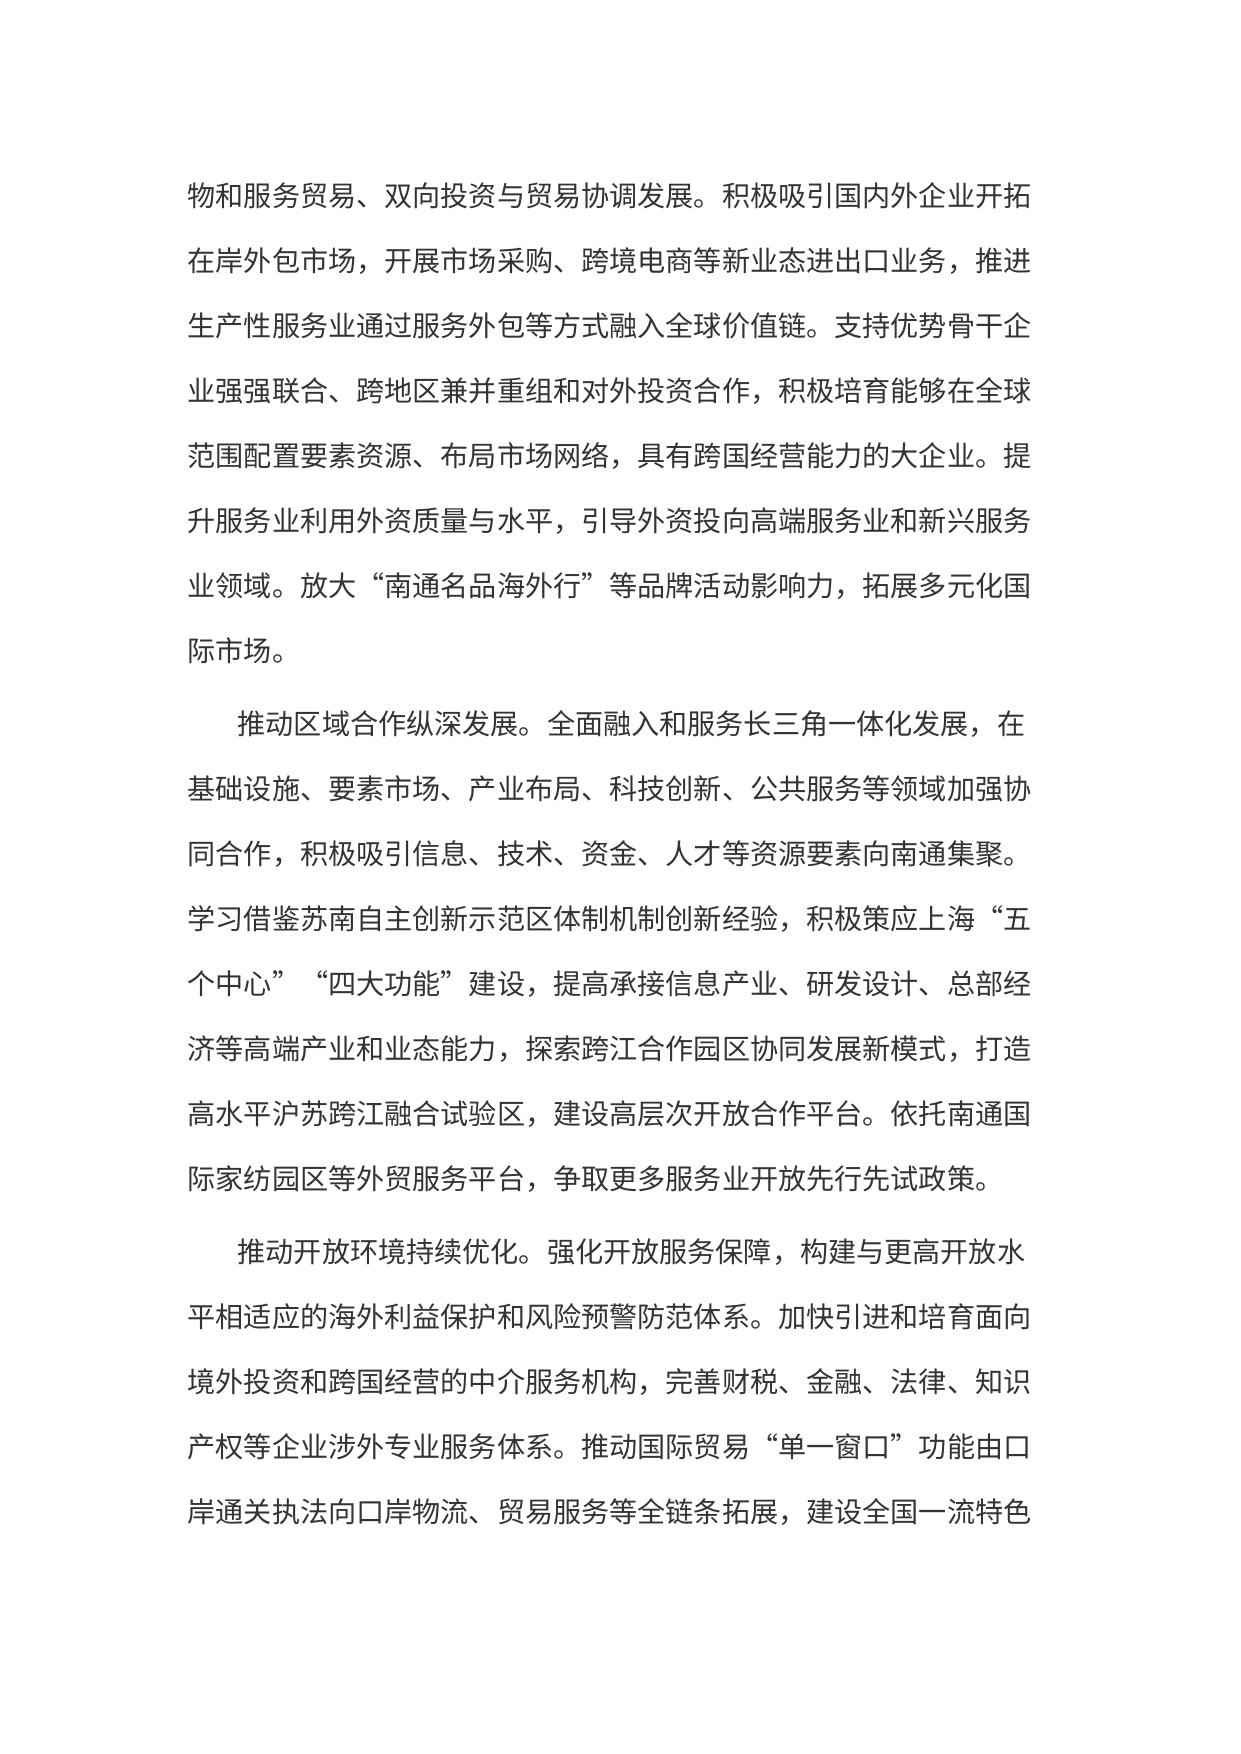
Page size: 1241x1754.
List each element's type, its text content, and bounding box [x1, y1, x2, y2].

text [187, 1218, 1053, 1543]
text 推动区域合作纵深发展。全面融入和服务长三角一体化发展，在基础设施、要素市场、产业布局、科技创新、公共服务等领域加强协同合作，积极吸引信息、技术、资金、人才等资源要素向南通集聚。学习借鉴苏南自主创新示范区体制机制创新经验，积极策应上海“五个中心”“四大功能”建设，提高承接信息产业、研发设计、总部经济等高端产业和业态能力，探索跨江合作园区协同发展新模式，打造高水平沪苏跨江融合试验区，建设高层次开放合作平台。依托南通国际家纺园区等外贸服务平台，争取更多服务业开放先行先试政策。 [187, 690, 1053, 1210]
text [187, 162, 1053, 682]
